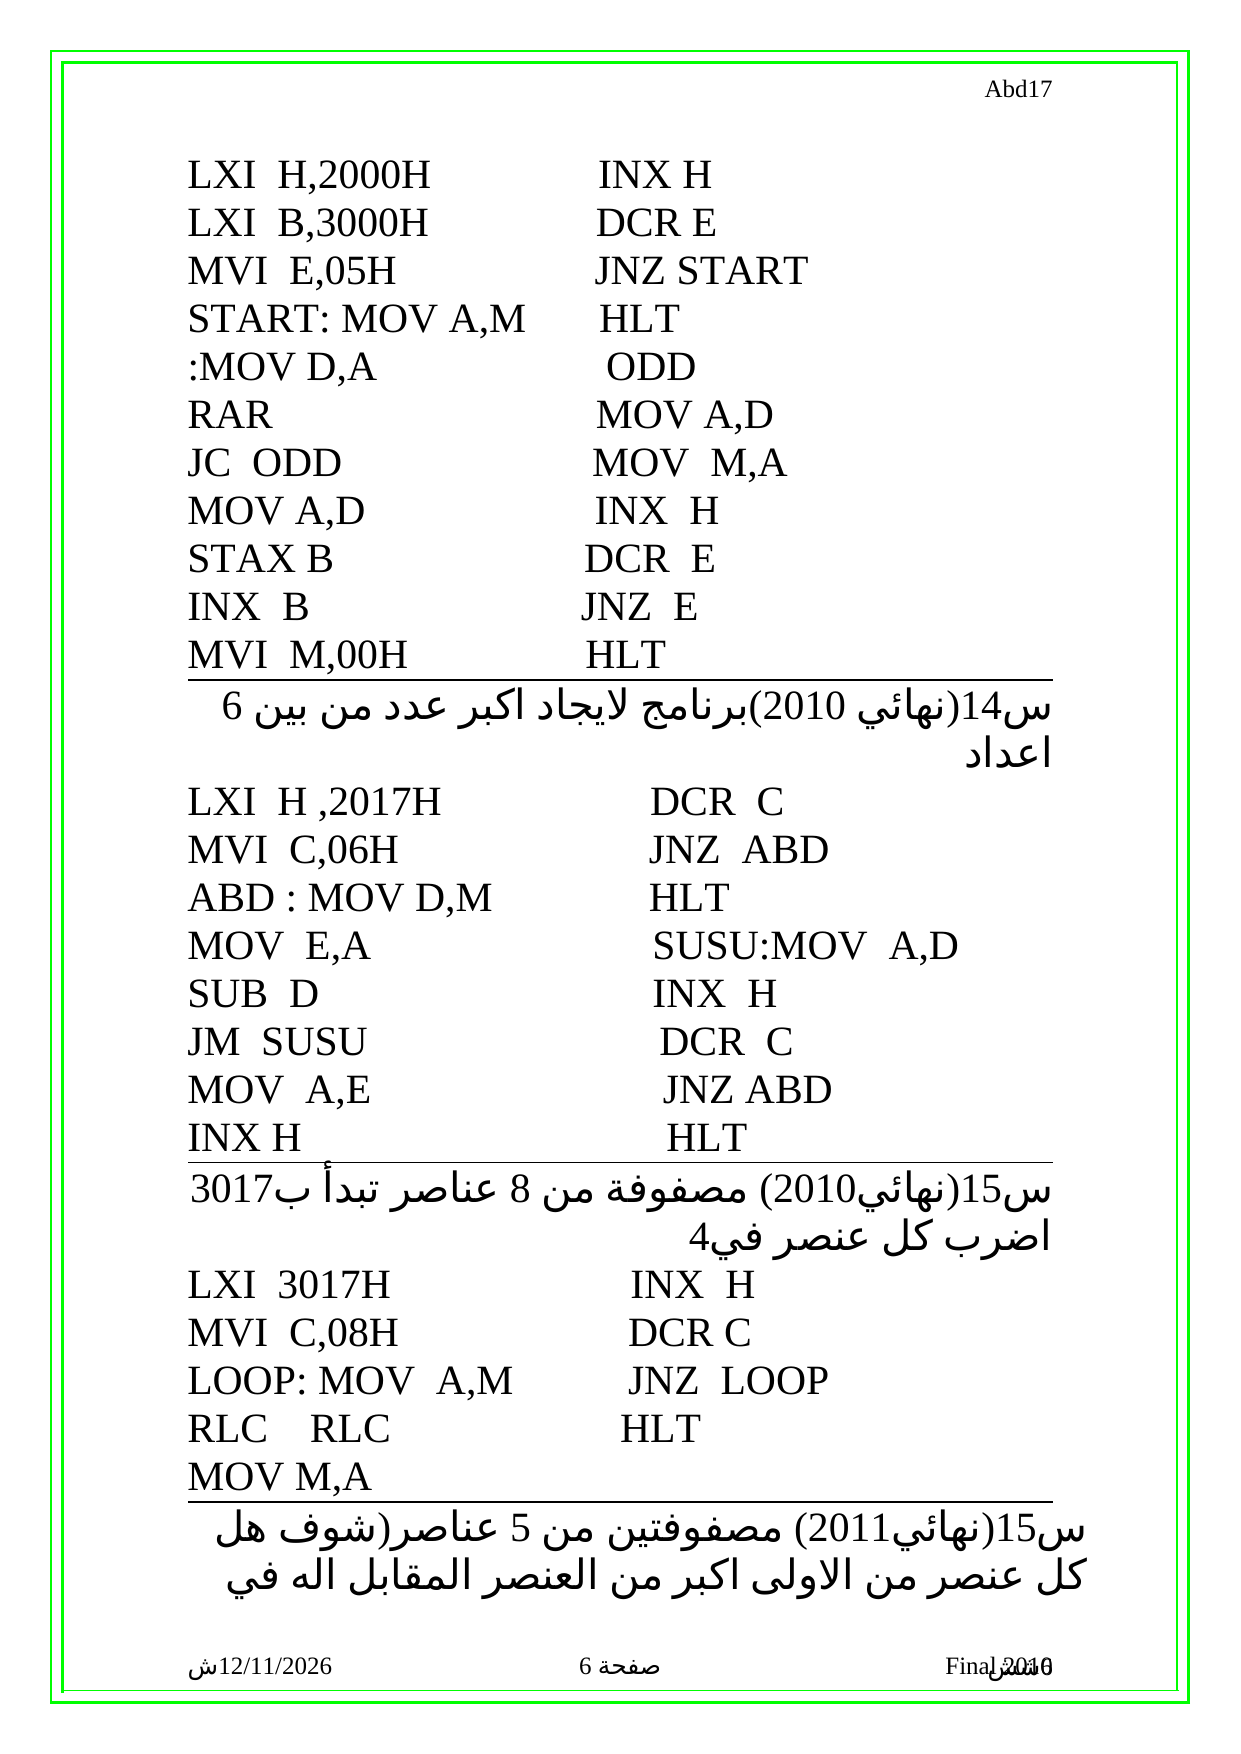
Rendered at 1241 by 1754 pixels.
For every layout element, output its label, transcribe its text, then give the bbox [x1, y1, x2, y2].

text MOV M,A [187, 1451, 1053, 1503]
text س14(نهائي 2010)برنامج لايجاد اكبر عدد من بين 6 اعداد [187, 681, 1053, 777]
text MOV A,E JNZ ABD [187, 1064, 1053, 1112]
text س15(نهائي2010) مصفوفة من 8 عناصر تبدأ ب3017 اضرب كل عنصر في4 [187, 1163, 1053, 1259]
text MVI C,08H DCR C [187, 1307, 1053, 1355]
text STAX B DCR E [187, 533, 1053, 581]
text MVI E,05H JNZ START [187, 246, 1053, 294]
text LXI B,3000H DCR E [187, 198, 1053, 246]
text MVI C,06H JNZ ABD [187, 824, 1053, 872]
text MOV E,A SUSU:MOV A,D [187, 920, 1053, 968]
text MVI M,00H HLT [187, 629, 1053, 681]
text MOV A,D INX H [187, 485, 1053, 533]
text SUB D INX H [187, 968, 1053, 1016]
text INX H HLT [187, 1112, 1053, 1163]
text RAR MOV A,D [187, 389, 1053, 437]
text JC ODD MOV M,A [187, 437, 1053, 485]
text MOV D,A ODD: [187, 342, 1053, 389]
text LXI H,2000H INX H [187, 150, 1053, 198]
text START: MOV A,M HLT [187, 294, 1053, 342]
text LXI 3017H INX H [187, 1259, 1053, 1307]
text LXI H ,2017H DCR C [187, 777, 1053, 824]
text RLC RLC HLT [187, 1403, 1053, 1451]
text INX B JNZ E [187, 581, 1053, 629]
text JM SUSU DCR C [187, 1016, 1053, 1064]
text ABD : MOV D,M HLT [187, 872, 1053, 920]
text LOOP: MOV A,M JNZ LOOP [187, 1355, 1053, 1403]
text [187, 1503, 1087, 1598]
